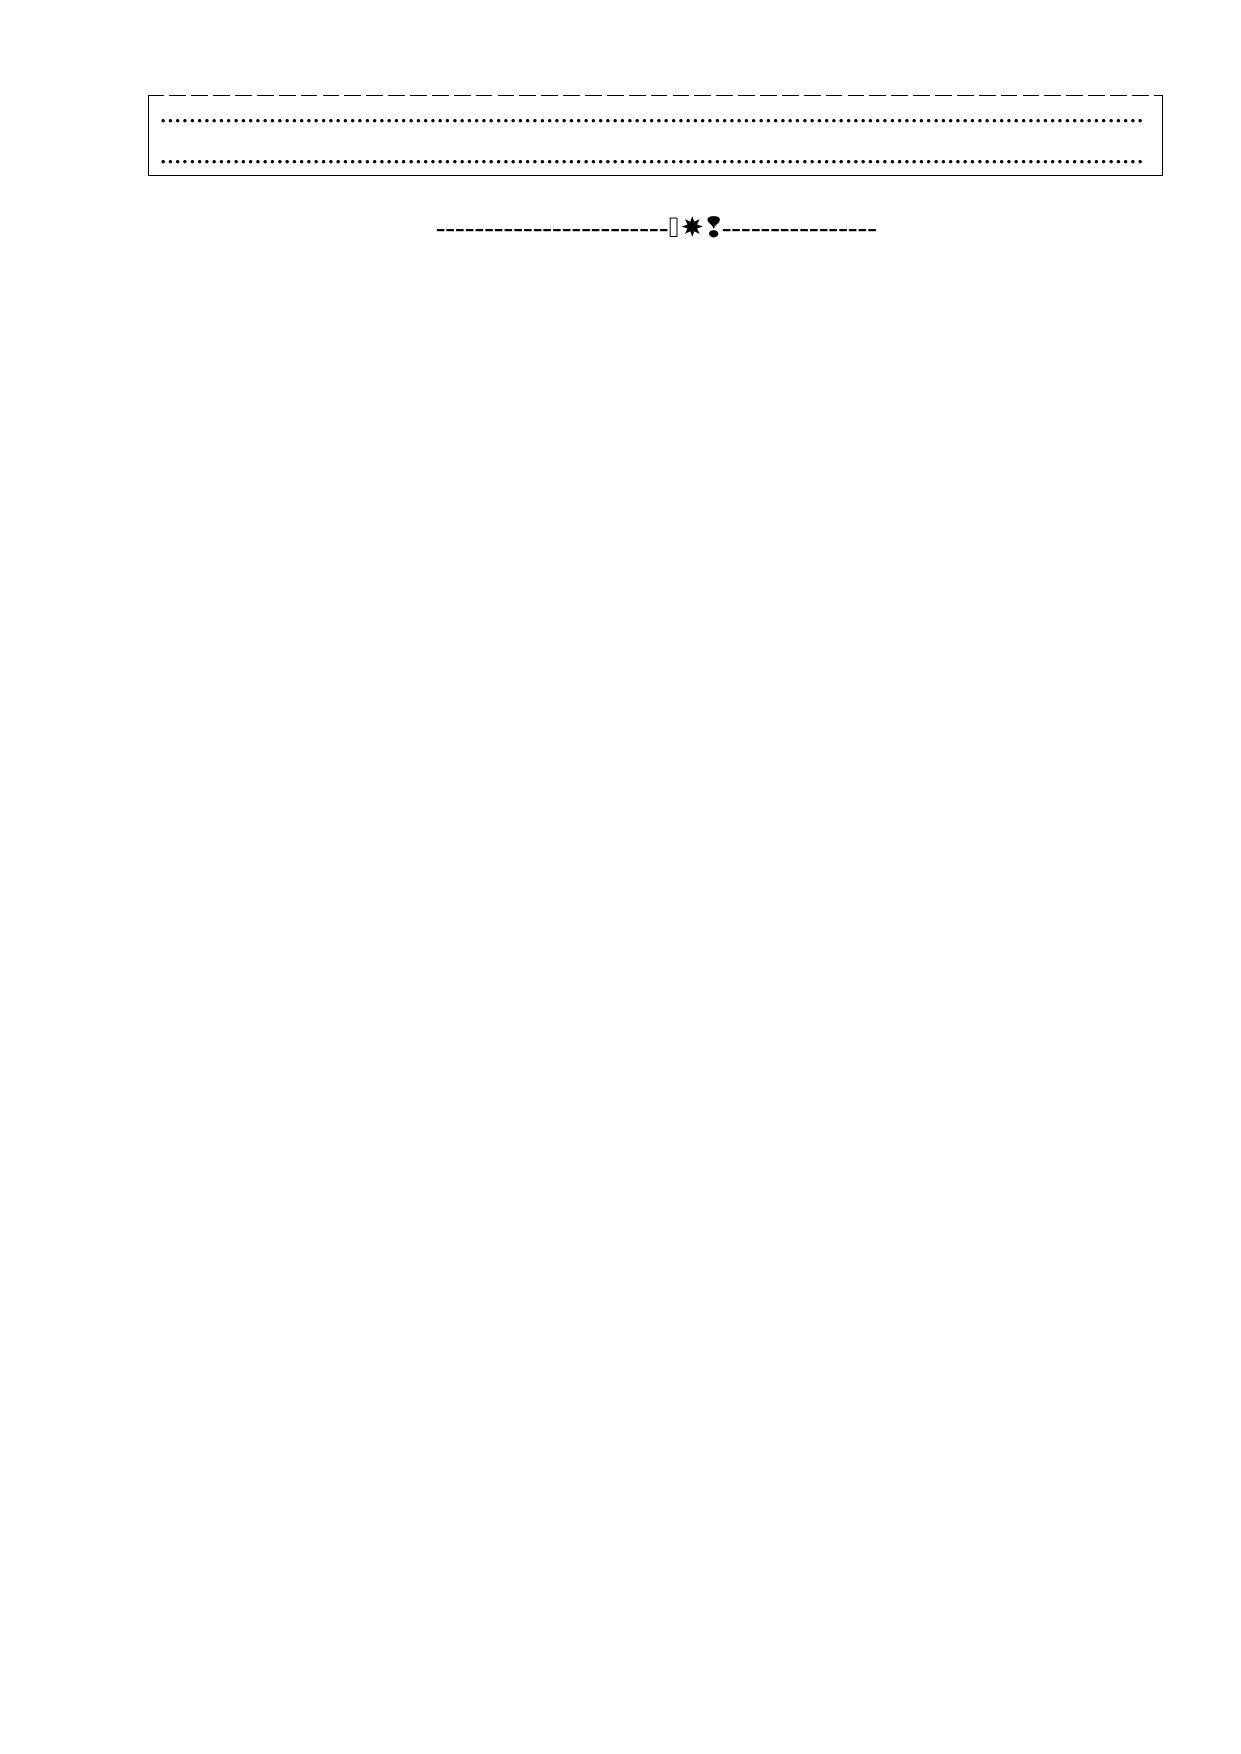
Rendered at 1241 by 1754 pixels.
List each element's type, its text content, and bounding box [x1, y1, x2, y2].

text ---------------------------------------- [159, 211, 1153, 244]
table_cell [149, 95, 1162, 175]
